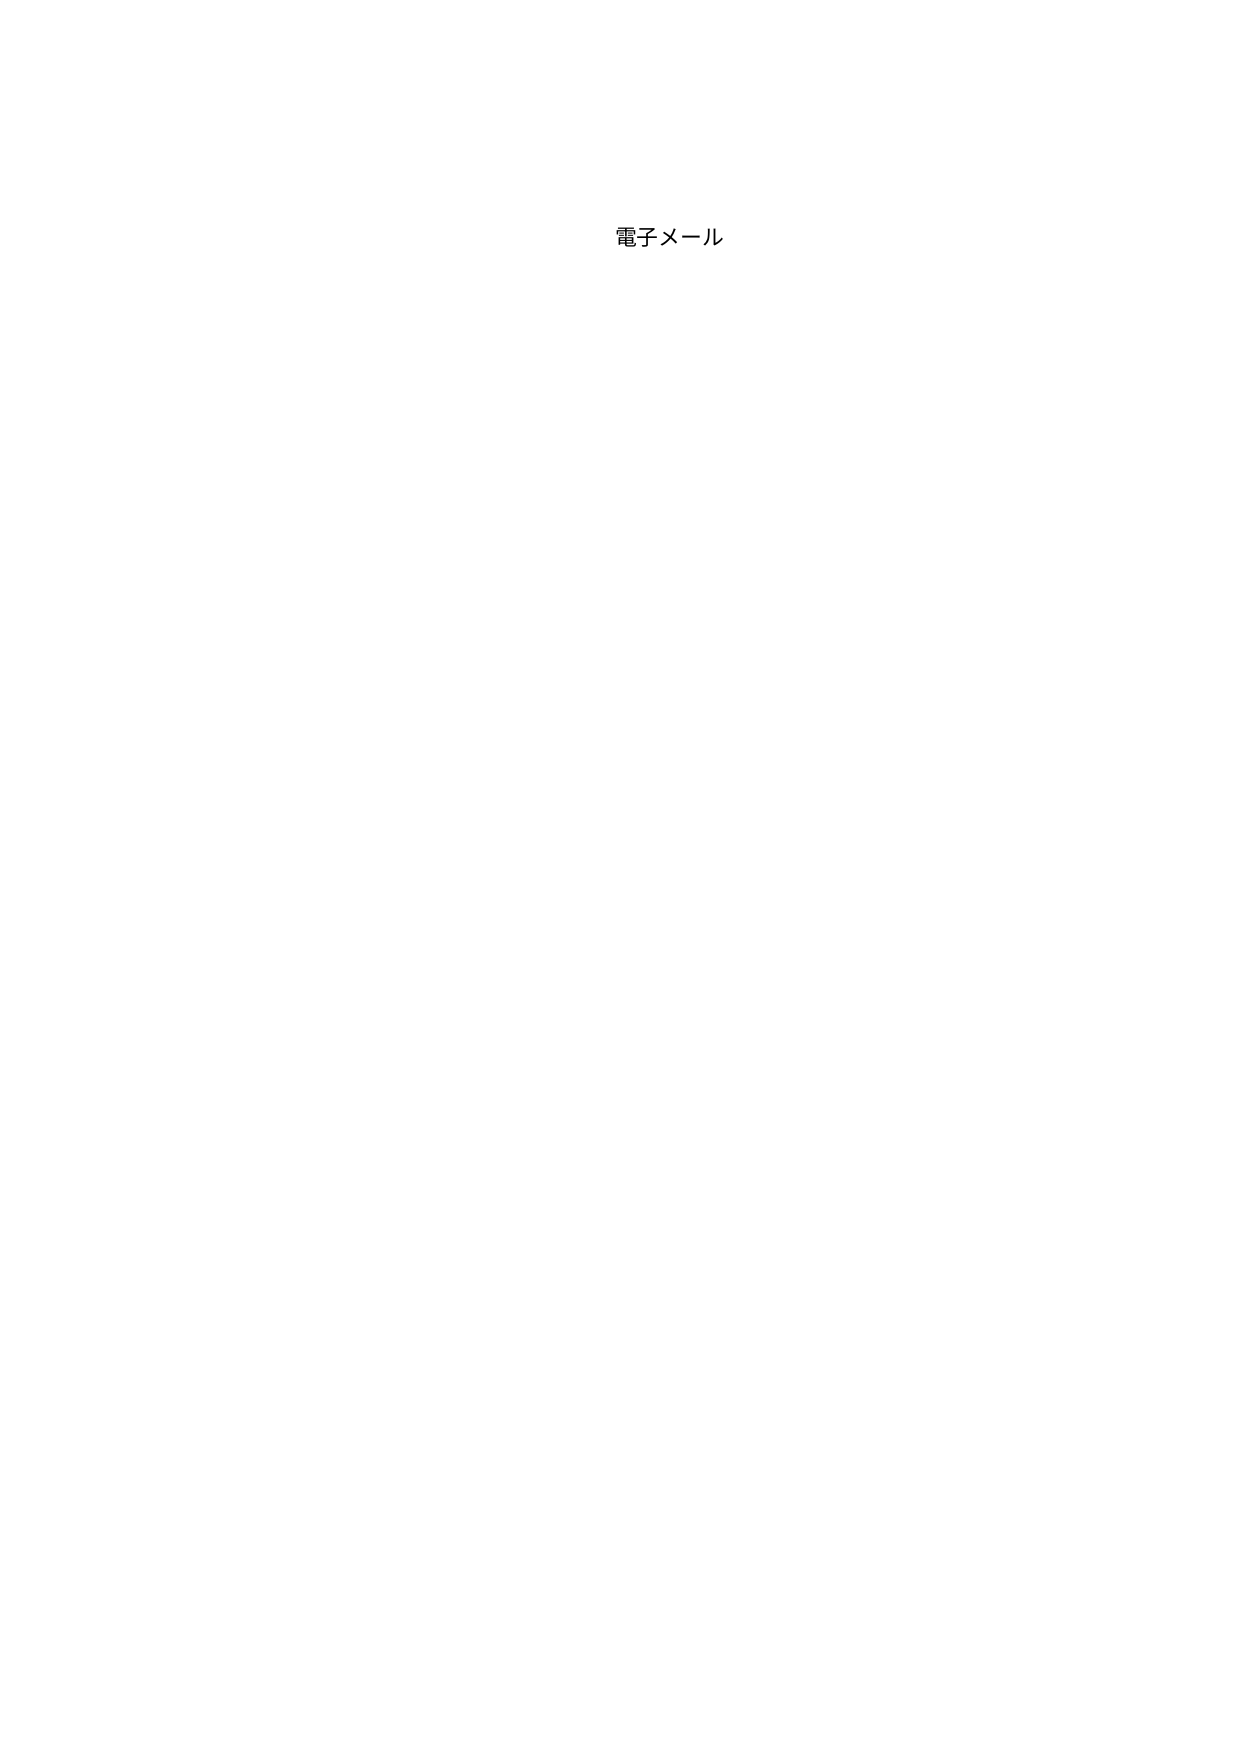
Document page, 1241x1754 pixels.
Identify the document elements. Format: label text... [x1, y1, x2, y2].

text 電子メール [177, 217, 1063, 254]
